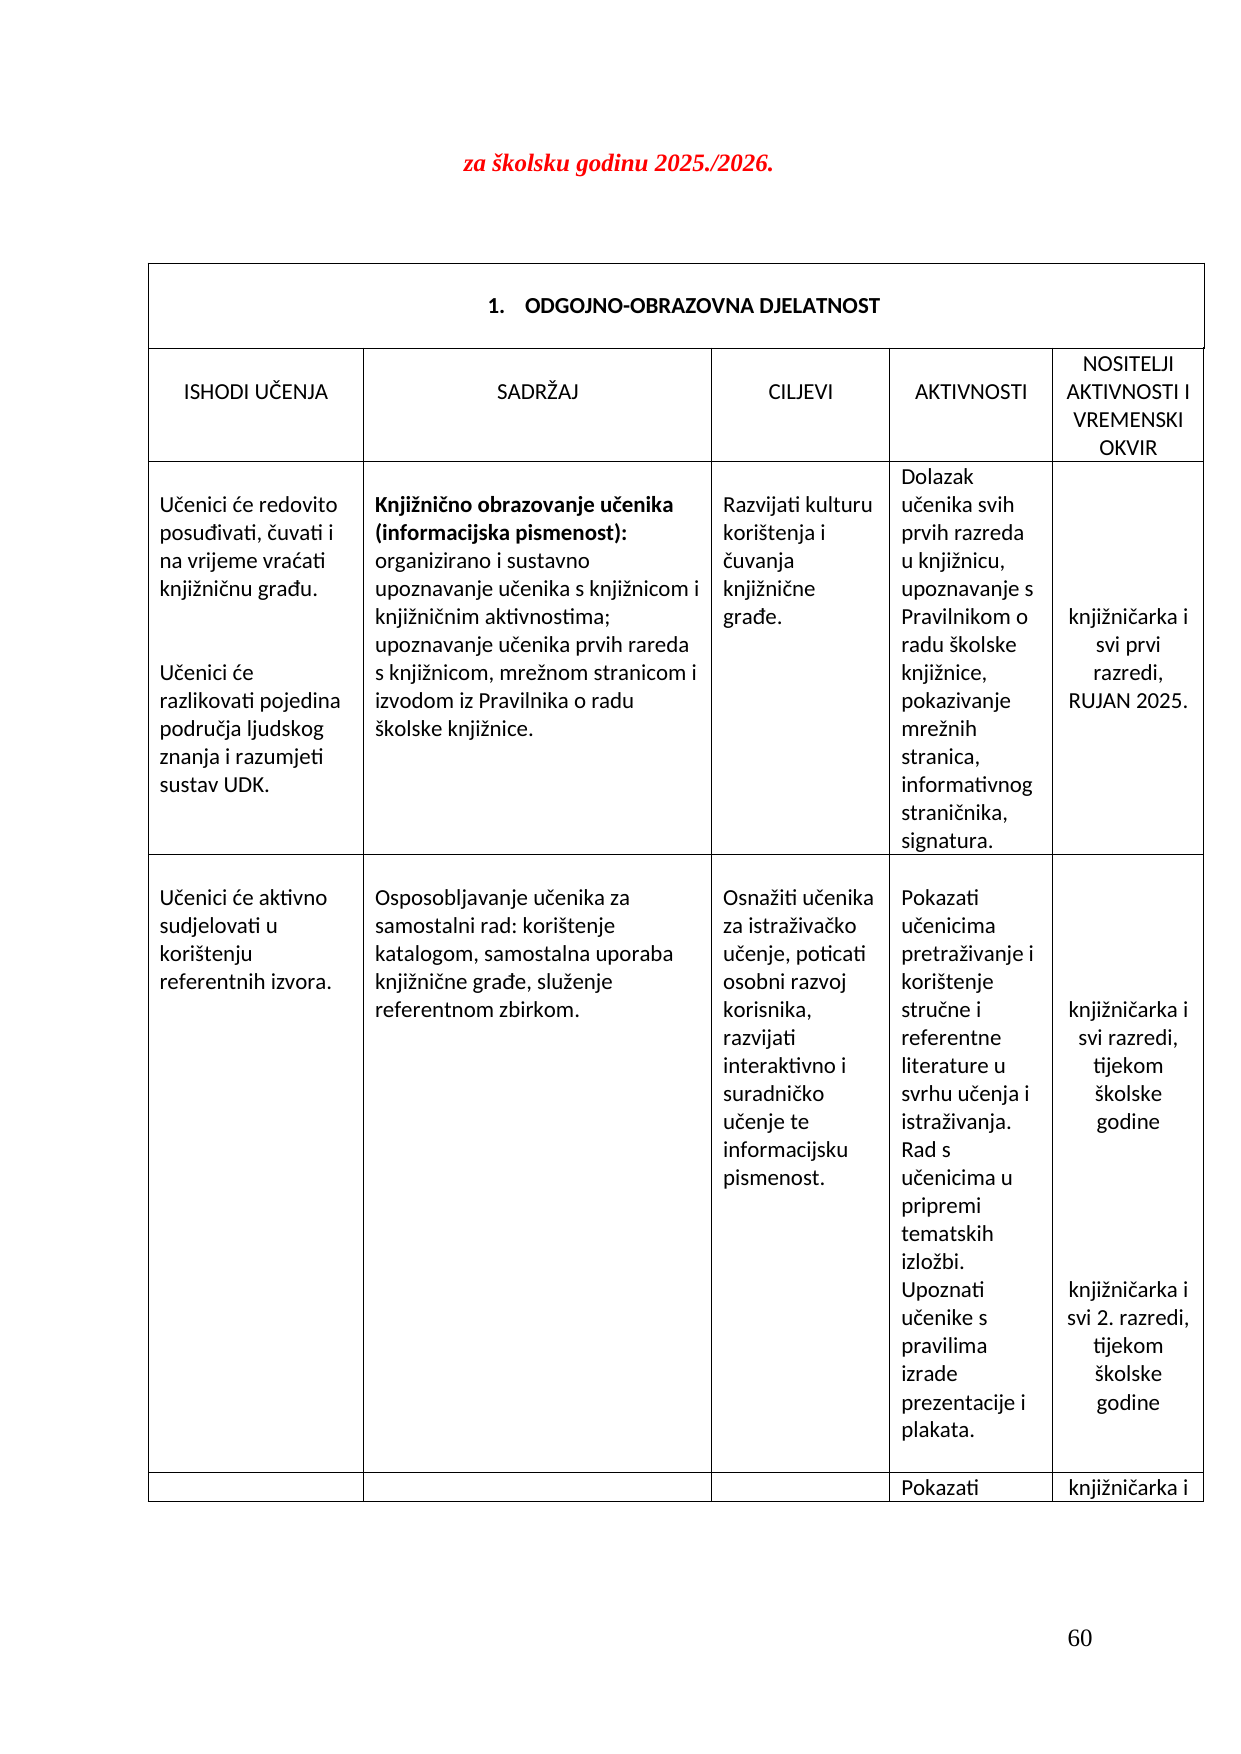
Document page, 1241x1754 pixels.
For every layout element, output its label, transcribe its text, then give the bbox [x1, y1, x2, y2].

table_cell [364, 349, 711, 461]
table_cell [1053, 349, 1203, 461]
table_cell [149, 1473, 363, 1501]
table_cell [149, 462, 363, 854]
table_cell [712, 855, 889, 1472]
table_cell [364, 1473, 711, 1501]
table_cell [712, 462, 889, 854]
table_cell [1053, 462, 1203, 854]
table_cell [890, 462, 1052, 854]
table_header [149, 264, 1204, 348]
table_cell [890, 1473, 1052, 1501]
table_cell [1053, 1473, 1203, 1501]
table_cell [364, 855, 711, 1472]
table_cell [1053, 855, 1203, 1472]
text za školsku godinu 2025./2026. [148, 148, 1093, 176]
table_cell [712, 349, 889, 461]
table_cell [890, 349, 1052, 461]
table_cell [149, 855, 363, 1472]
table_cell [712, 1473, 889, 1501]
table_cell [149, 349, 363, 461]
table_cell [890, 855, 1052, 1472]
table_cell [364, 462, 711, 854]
